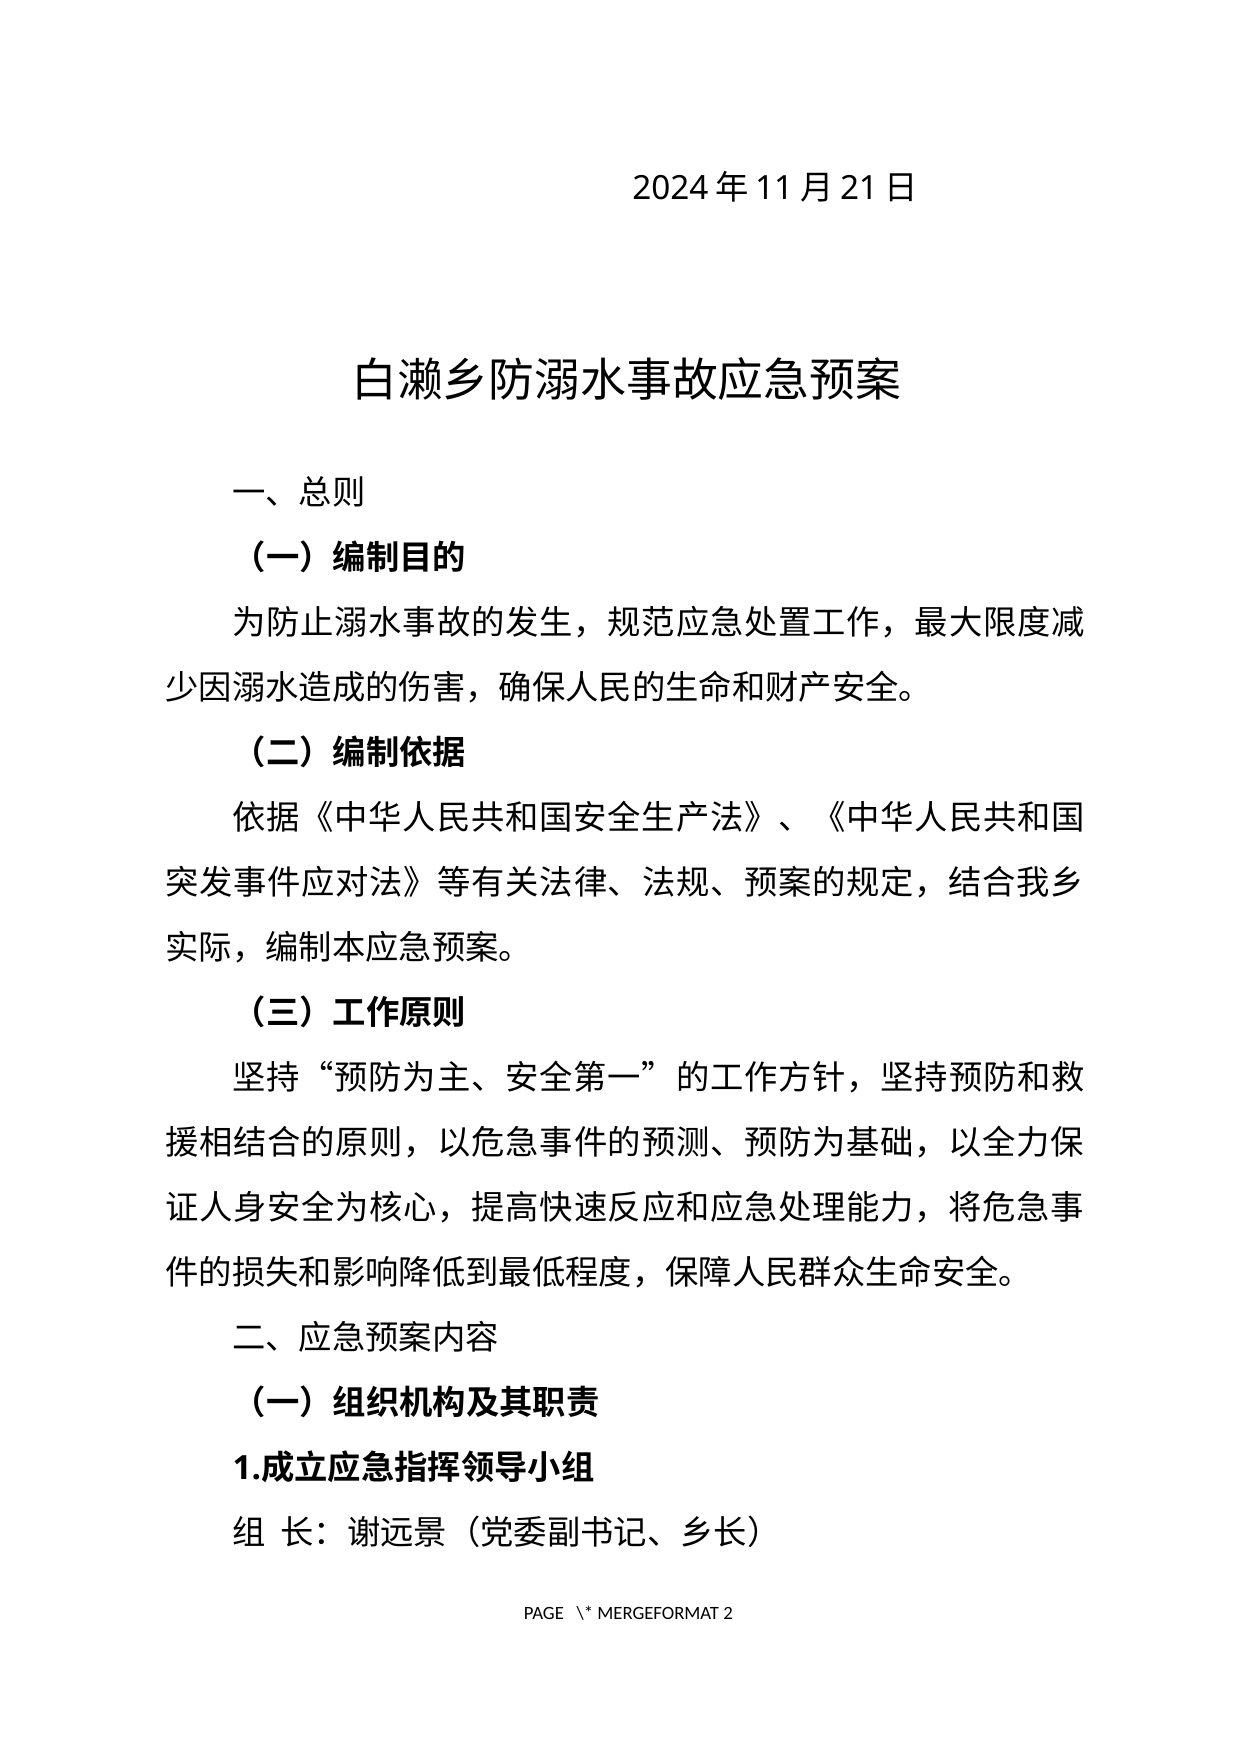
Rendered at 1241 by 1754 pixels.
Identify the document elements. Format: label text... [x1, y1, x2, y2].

text （一）组织机构及其职责 [165, 1368, 1087, 1433]
text 二、应急预案内容 [165, 1303, 1087, 1368]
text 为防止溺水事故的发生，规范应急处置工作，最大限度减少因溺水造成的伤害，确保人民的生命和财产安全。 [165, 588, 1087, 718]
text 一、总则 [165, 458, 1087, 523]
text （二）编制依据 [165, 718, 1087, 783]
text 组 长：谢远景（党委副书记、乡长） [165, 1498, 1087, 1563]
text 坚持“预防为主、安全第一”的工作方针，坚持预防和救援相结合的原则，以危急事件的预测、预防为基础，以全力保证人身安全为核心，提高快速反应和应急处理能力，将危急事件的损失和影响降低到最低程度，保障人民群众生命安全。 [165, 1043, 1087, 1303]
text 白濑乡防溺水事故应急预案 [165, 328, 1087, 425]
text （三）工作原则 [165, 978, 1087, 1043]
text 1.成立应急指挥领导小组 [165, 1433, 1087, 1498]
text 2024年11月21日 [165, 153, 1087, 218]
text 依据《中华人民共和国安全生产法》、《中华人民共和国突发事件应对法》等有关法律、法规、预案的规定，结合我乡实际，编制本应急预案。 [165, 783, 1087, 978]
text （一）编制目的 [165, 523, 1087, 588]
